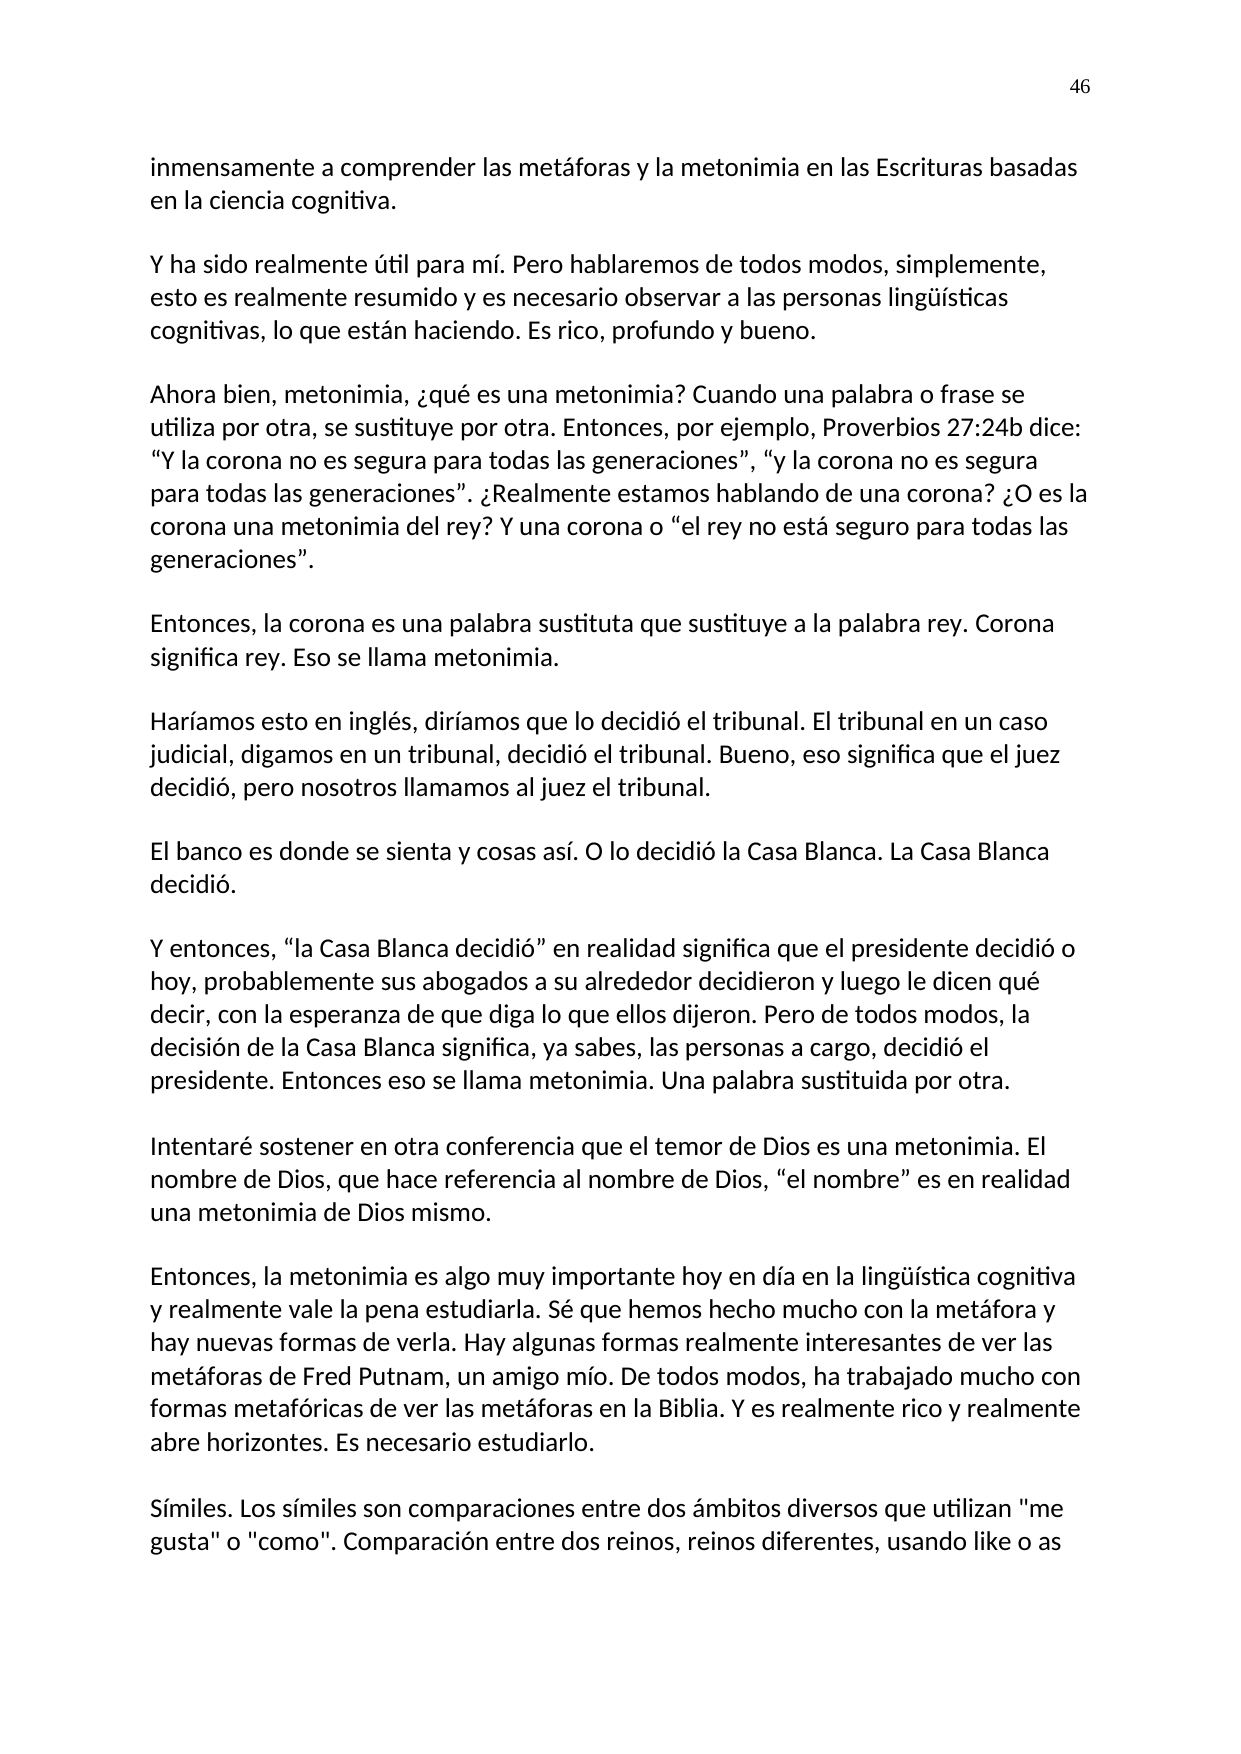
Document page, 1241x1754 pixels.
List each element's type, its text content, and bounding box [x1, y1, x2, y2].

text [150, 150, 1090, 216]
text Intentaré sostener en otra conferencia que el temor de Dios es una metonimia. El nombre de Dios, que hace referencia al nombre de Dios, “el nombre” es en realidad una metonimia de Dios mismo. [150, 1129, 1090, 1228]
text Entonces, la metonimia es algo muy importante hoy en día en la lingüística cognitiva y realmente vale la pena estudiarla. Sé que hemos hecho mucho con la metáfora y hay nuevas formas de verla. Hay algunas formas realmente interesantes de ver las metáforas de Fred Putnam, un amigo mío. De todos modos, ha trabajado mucho con formas metafóricas de ver las metáforas en la Biblia. Y es realmente rico y realmente abre horizontes. Es necesario estudiarlo. [150, 1259, 1090, 1458]
text Ahora bien, metonimia, ¿qué es una metonimia? Cuando una palabra o frase se utiliza por otra, se sustituye por otra. Entonces, por ejemplo, Proverbios 27:24b dice: “Y la corona no es segura para todas las generaciones”, “y la corona no es segura para todas las generaciones”. ¿Realmente estamos hablando de una corona? ¿O es la corona una metonimia del rey? Y una corona o “el rey no está seguro para todas las generaciones”. [150, 377, 1090, 576]
text Haríamos esto en inglés, diríamos que lo decidió el tribunal. El tribunal en un caso judicial, digamos en un tribunal, decidió el tribunal. Bueno, eso significa que el juez decidió, pero nosotros llamamos al juez el tribunal. [150, 704, 1090, 803]
text Y ha sido realmente útil para mí. Pero hablaremos de todos modos, simplemente, esto es realmente resumido y es necesario observar a las personas lingüísticas cognitivas, lo que están haciendo. Es rico, profundo y bueno. [150, 247, 1090, 346]
text El banco es donde se sienta y cosas así. O lo decidió la Casa Blanca. La Casa Blanca decidió. [150, 834, 1090, 900]
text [150, 1491, 1090, 1557]
text Y entonces, “la Casa Blanca decidió” en realidad significa que el presidente decidió o hoy, probablemente sus abogados a su alrededor decidieron y luego le dicen qué decir, con la esperanza de que diga lo que ellos dijeron. Pero de todos modos, la decisión de la Casa Blanca significa, ya sabes, las personas a cargo, decidió el presidente. Entonces eso se llama metonimia. Una palabra sustituida por otra. [150, 931, 1090, 1096]
text Entonces, la corona es una palabra sustituta que sustituye a la palabra rey. Corona significa rey. Eso se llama metonimia. [150, 607, 1090, 673]
